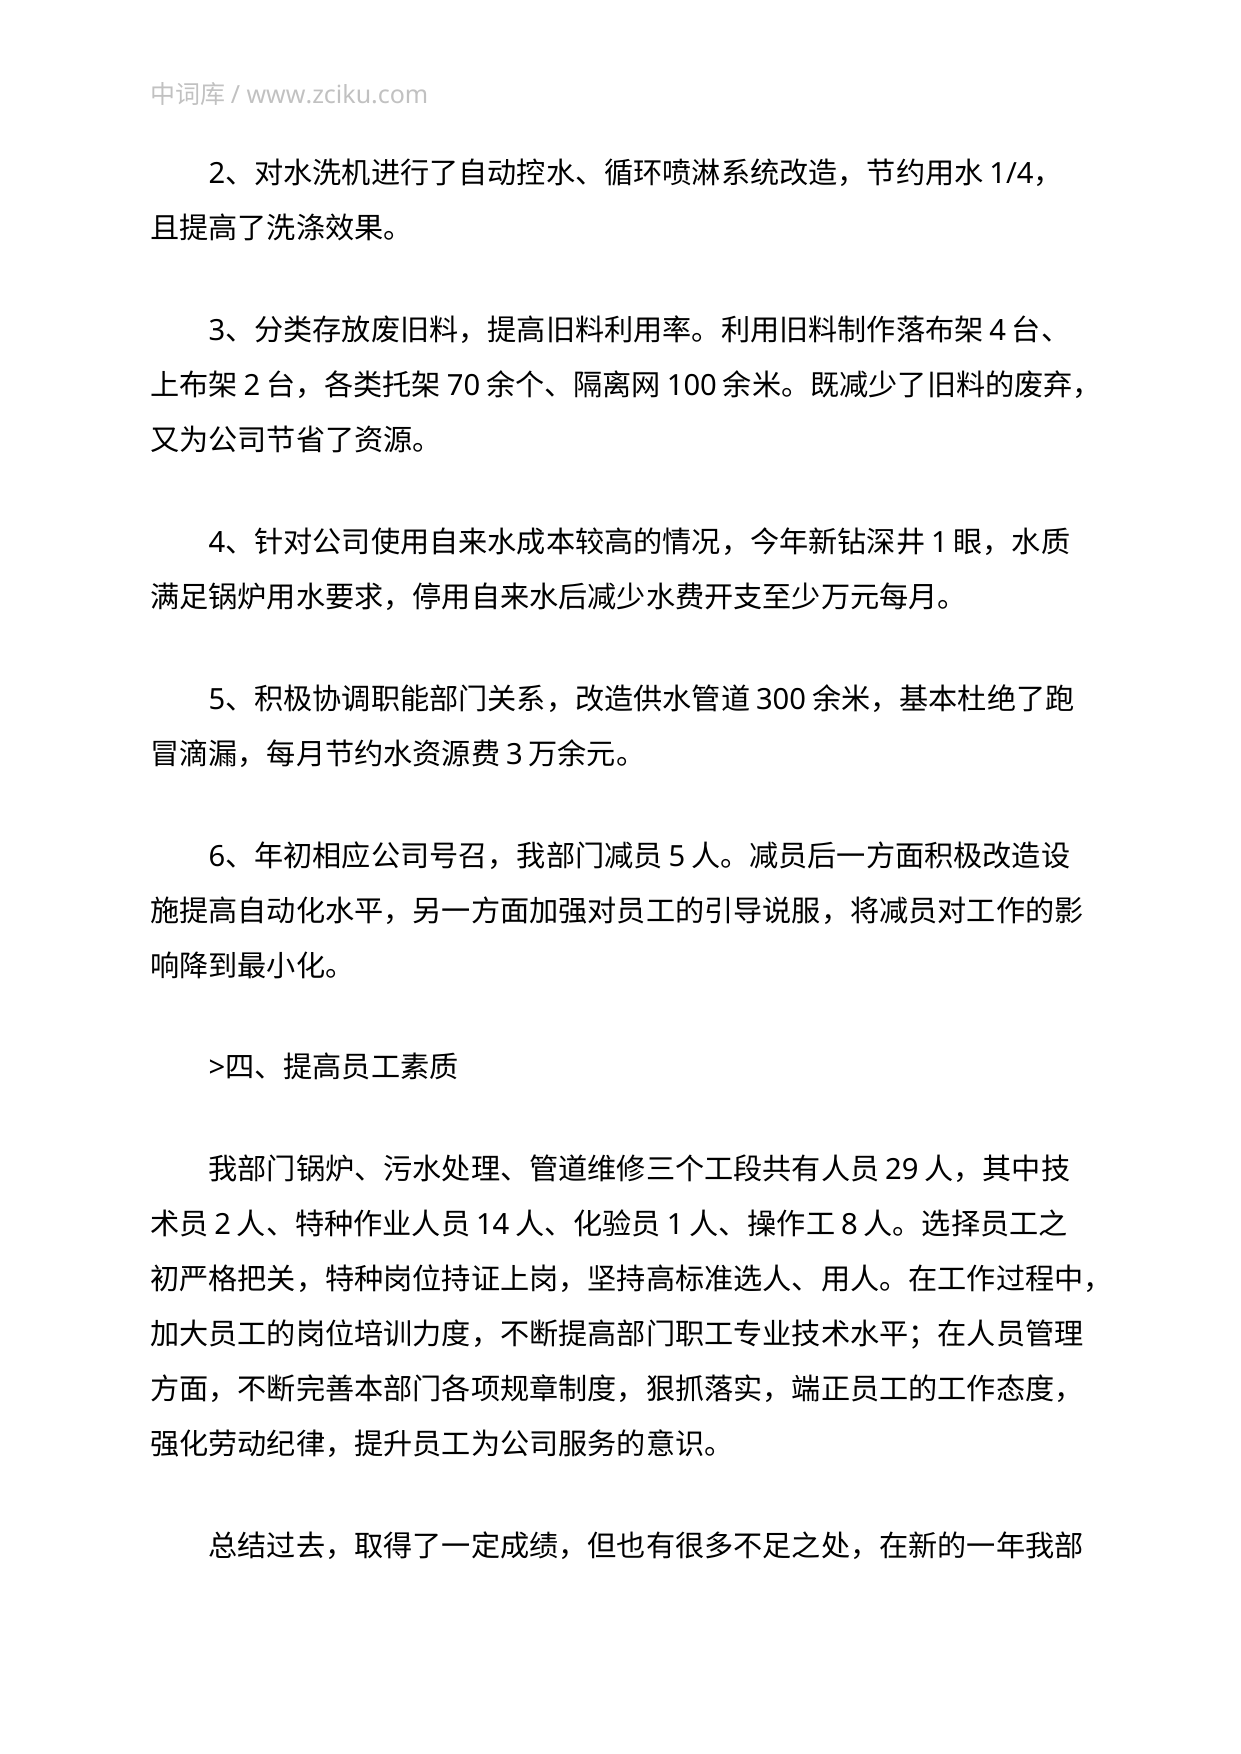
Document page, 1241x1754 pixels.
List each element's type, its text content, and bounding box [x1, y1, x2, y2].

text >四、提高员工素质 [150, 1044, 1090, 1086]
text 3、分类存放废旧料，提高旧料利用率。利用旧料制作落布架4台、上布架2台，各类托架70余个、隔离网100余米。既减少了旧料的废弃，又为公司节省了资源。 [150, 307, 1090, 459]
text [150, 1522, 1090, 1565]
text 我部门锅炉、污水处理、管道维修三个工段共有人员29人，其中技术员2人、特种作业人员14人、化验员1人、操作工8人。选择员工之初严格把关，特种岗位持证上岗，坚持高标准选人、用人。在工作过程中，加大员工的岗位培训力度，不断提高部门职工专业技术水平；在人员管理方面，不断完善本部门各项规章制度，狠抓落实，端正员工的工作态度，强化劳动纪律，提升员工为公司服务的意识。 [150, 1146, 1090, 1463]
text 5、积极协调职能部门关系，改造供水管道300余米，基本杜绝了跑冒滴漏，每月节约水资源费3万余元。 [150, 675, 1090, 773]
text 6、年初相应公司号召，我部门减员5人。减员后一方面积极改造设施提高自动化水平，另一方面加强对员工的引导说服，将减员对工作的影响降到最小化。 [150, 832, 1090, 984]
text 2、对水洗机进行了自动控水、循环喷淋系统改造，节约用水1/4，且提高了洗涤效果。 [150, 150, 1090, 247]
text 4、针对公司使用自来水成本较高的情况，今年新钻深井1眼，水质满足锅炉用水要求，停用自来水后减少水费开支至少万元每月。 [150, 518, 1090, 616]
